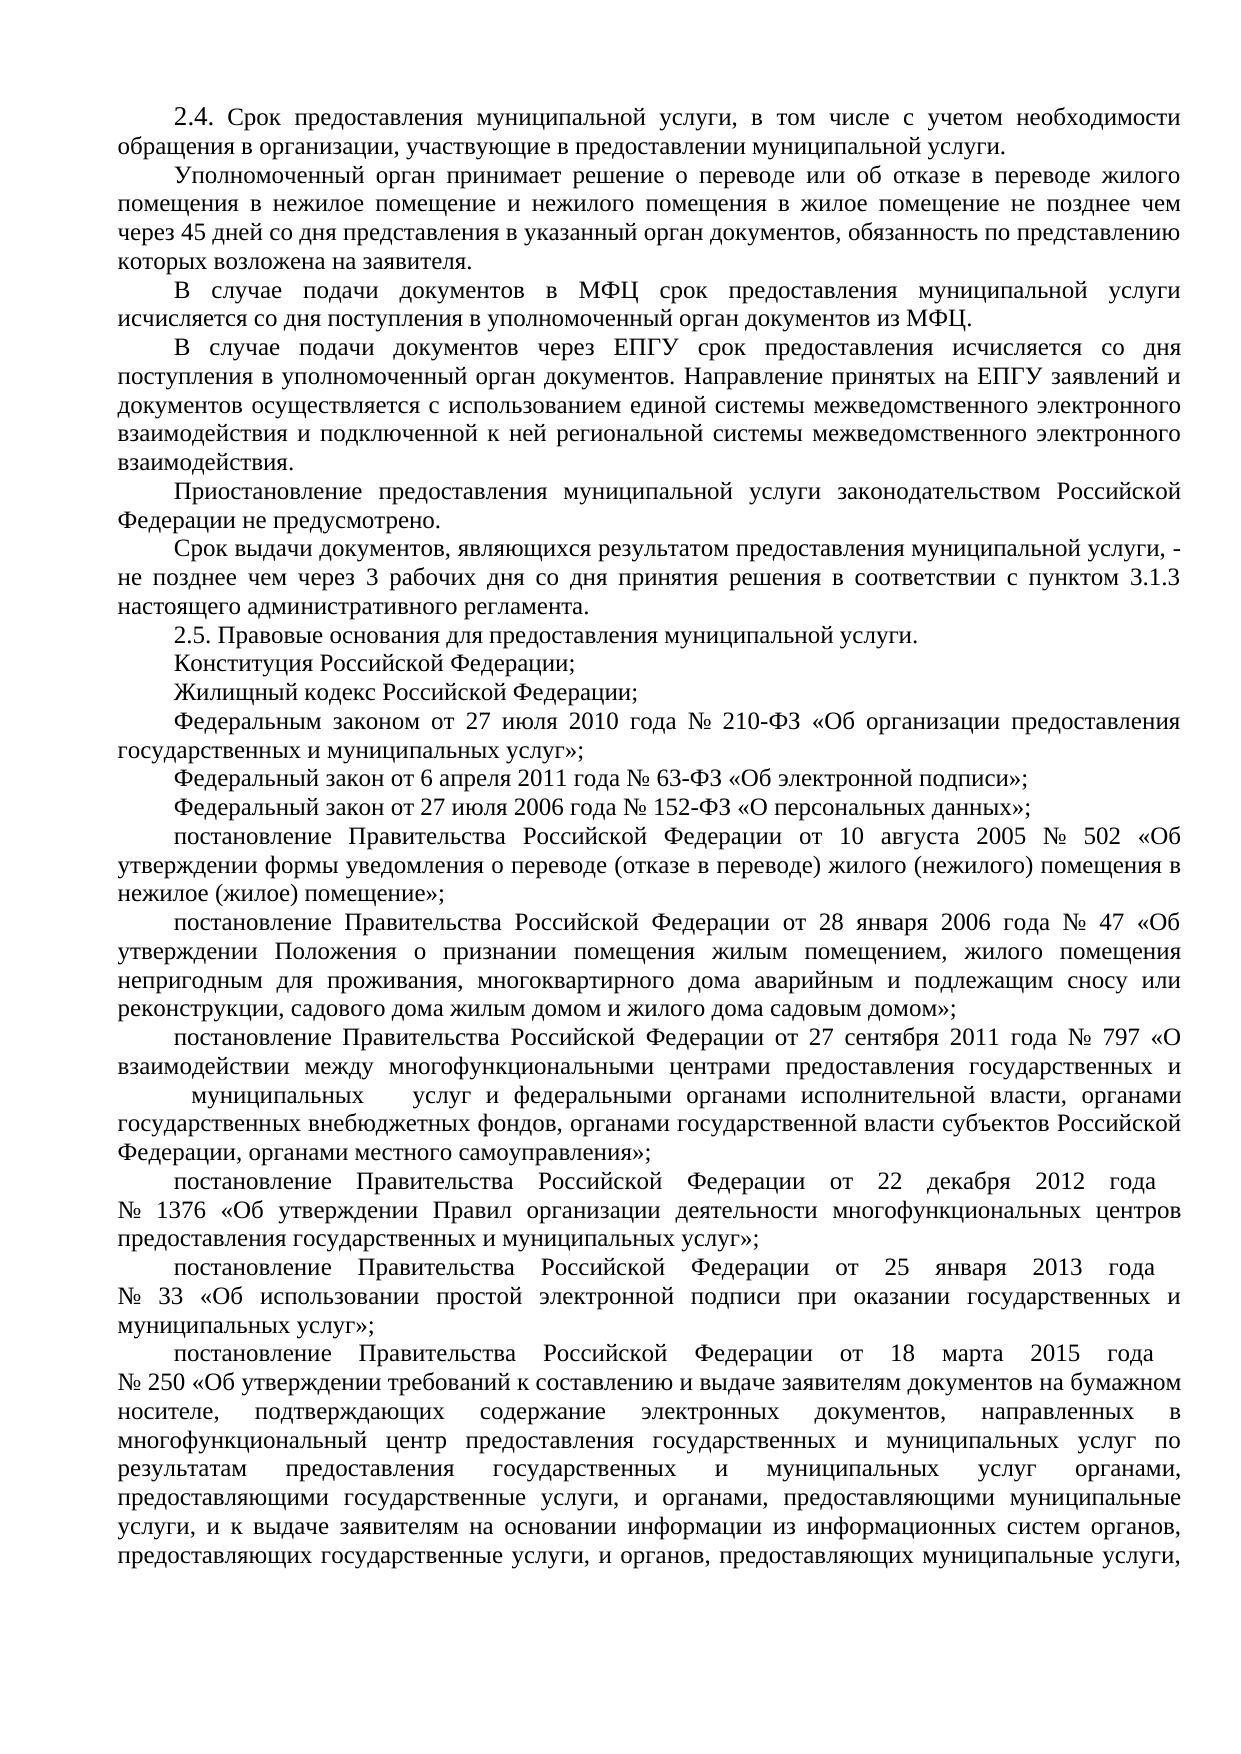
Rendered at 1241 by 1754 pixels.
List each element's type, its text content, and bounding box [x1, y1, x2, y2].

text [117, 1338, 1182, 1568]
text постановление Правительства Российской Федерации от 10 августа 2005 № 502 «Об утверждении формы уведомления о переводе (отказе в переводе) жилого (нежилого) помещения в нежилое (жилое) помещение»; [117, 821, 1182, 907]
text 2.5. Правовые основания для предоставления муниципальной услуги. [117, 620, 1182, 648]
text постановление Правительства Российской Федерации от 27 сентября 2011 года № 797 «О взаимодействии между многофункциональными центрами предоставления государственных и муниципальных услуг и федеральными органами исполнительной власти, органами государственных внебюджетных фондов, органами государственной власти субъектов Российской Федерации, органами местного самоуправления»; [117, 1022, 1182, 1166]
text Конституция Российской Федерации; [117, 648, 1182, 677]
text Срок выдачи документов, являющихся результатом предоставления муниципальной услуги, - не позднее чем через 3 рабочих дня со дня принятия решения в соответствии с пунктом 3.1.3 настоящего административного регламента. [117, 533, 1182, 620]
text постановление Правительства Российской Федерации от 25 января 2013 года № 33 «Об использовании простой электронной подписи при оказании государственных и муниципальных услуг»; [117, 1252, 1182, 1338]
text Уполномоченный орган принимает решение о переводе или об отказе в переводе жилого помещения в нежилое помещение и нежилого помещения в жилое помещение не позднее чем через 45 дней со дня представления в указанный орган документов, обязанность по представлению которых возложена на заявителя. [117, 160, 1182, 275]
text Федеральный закон от 6 апреля 2011 года № 63-ФЗ «Об электронной подписи»; [117, 763, 1182, 792]
text Федеральный закон от 27 июля 2006 года № 152-ФЗ «О персональных данных»; [117, 792, 1182, 821]
text постановление Правительства Российской Федерации от 22 декабря 2012 года № 1376 «Об утверждении Правил организации деятельности многофункциональных центров предоставления государственных и муниципальных услуг»; [117, 1166, 1182, 1252]
text постановление Правительства Российской Федерации от 28 января 2006 года № 47 «Об утверждении Положения о признании помещения жилым помещением, жилого помещения непригодным для проживания, многоквартирного дома аварийным и подлежащим сносу или реконструкции, садового дома жилым домом и жилого дома садовым домом»; [117, 907, 1182, 1022]
text В случае подачи документов через ЕПГУ срок предоставления исчисляется со дня поступления в уполномоченный орган документов. Направление принятых на ЕПГУ заявлений и документов осуществляется с использованием единой системы межведомственного электронного взаимодействия и подключенной к ней региональной системы межведомственного электронного взаимодействия. [117, 332, 1182, 476]
text Жилищный кодекс Российской Федерации; [117, 677, 1182, 706]
text Приостановление предоставления муниципальной услуги законодательством Российской Федерации не предусмотрено. [117, 476, 1182, 533]
text В случае подачи документов в МФЦ срок предоставления муниципальной услуги исчисляется со дня поступления в уполномоченный орган документов из МФЦ. [117, 275, 1182, 332]
list Срок предоставления муниципальной услуги, в том числе с учетом необходимости обращения в организации, участвующие в предоставлении муниципальной услуги. [117, 100, 1182, 160]
text Федеральным законом от 27 июля 2010 года № 210-ФЗ «Об организации предоставления государственных и муниципальных услуг»; [117, 706, 1182, 763]
